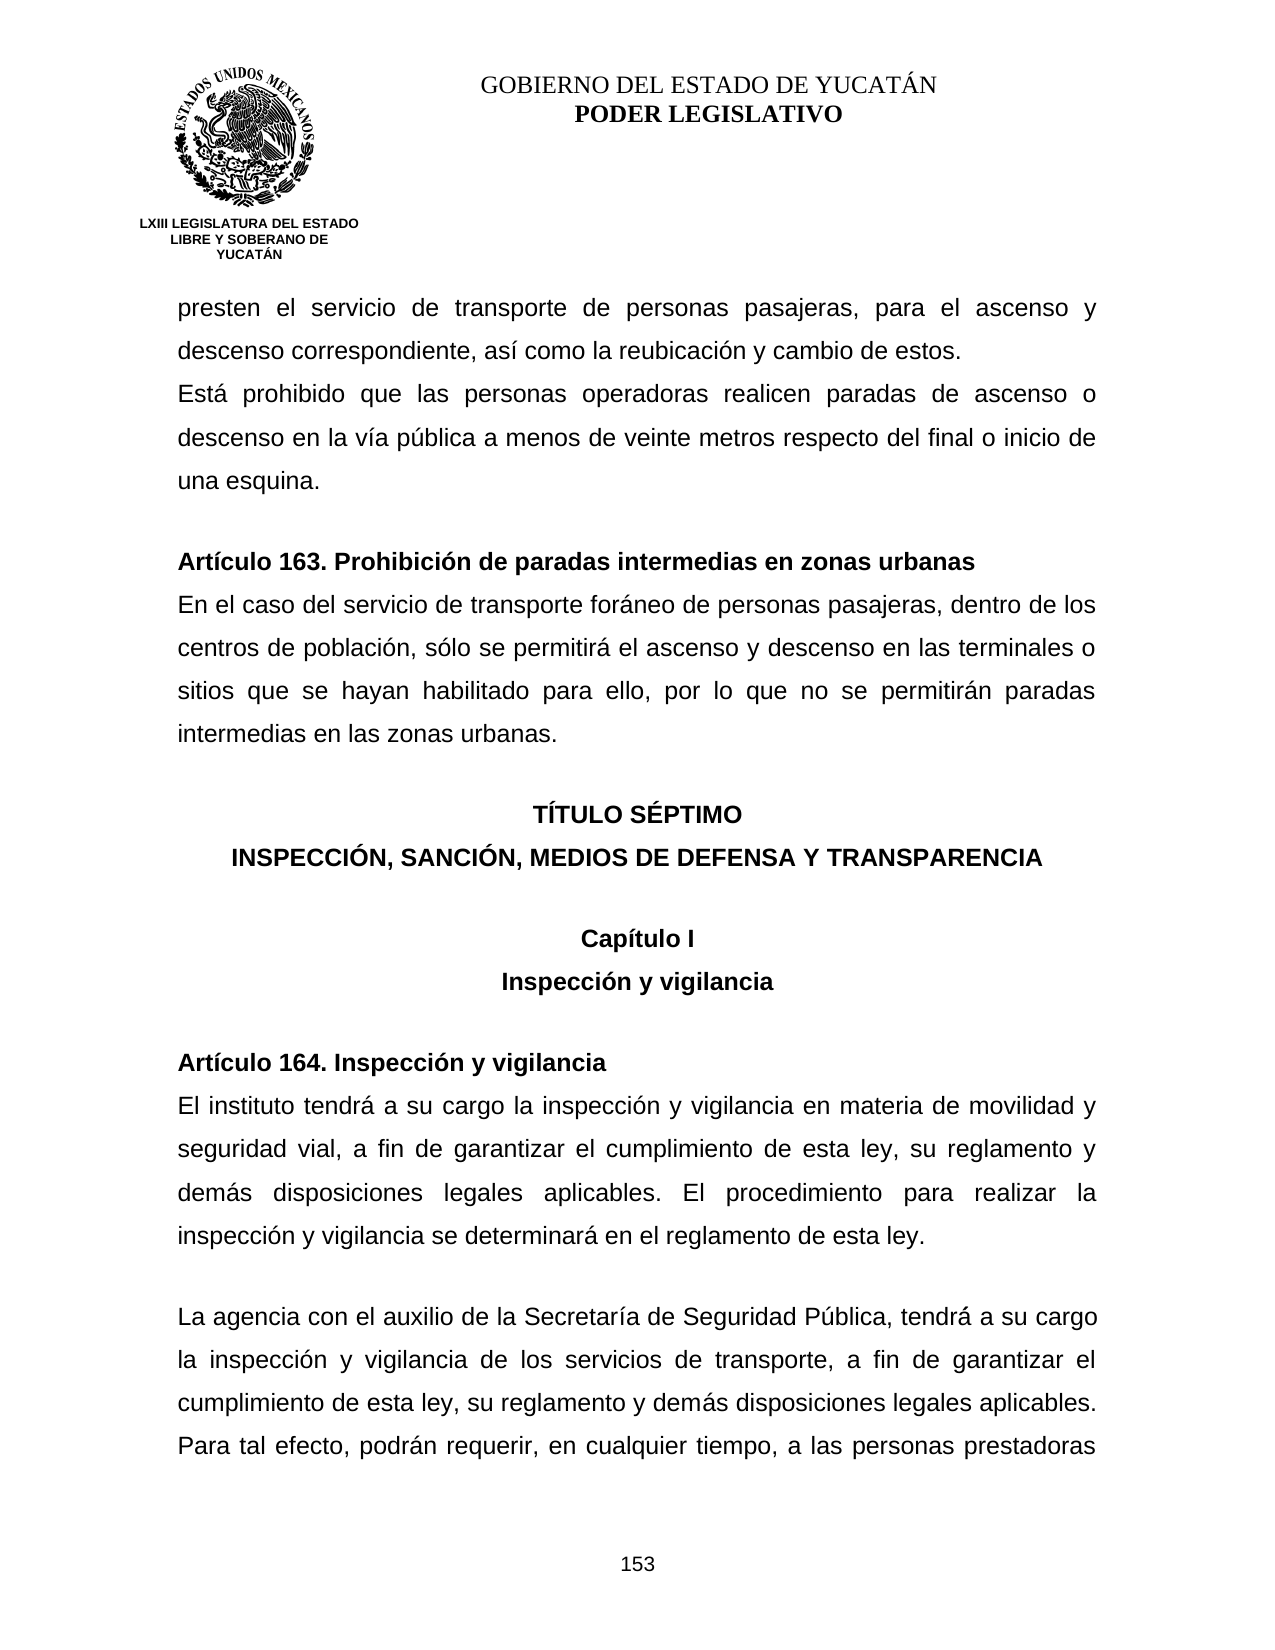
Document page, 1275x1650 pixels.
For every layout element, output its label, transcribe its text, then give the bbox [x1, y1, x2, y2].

text INSPECCIÓN, SANCIÓN, MEDIOS DE DEFENSA Y TRANSPARENCIA [177, 843, 1098, 872]
text Artículo 164. Inspección y vigilancia [177, 1048, 1098, 1077]
text Está prohibido que las personas operadoras realicen paradas de ascenso o descenso en la vía pública a menos de veinte metros respecto del final o inicio de una esquina. [177, 379, 1098, 494]
picture [140, 33, 348, 241]
text Capítulo I Inspección y vigilancia [177, 924, 1098, 996]
text TÍTULO SÉPTIMO [177, 800, 1098, 829]
text Artículo 163. Prohibición de paradas intermedias en zonas urbanas [177, 547, 1098, 575]
text El instituto tendrá a su cargo la inspección y vigilancia en materia de movilidad y seguridad vial, a fin de garantizar el cumplimiento de esta ley, su reglamento y demás disposiciones legales aplicables. El procedimiento para realizar la inspección y vigilancia se determinará en el reglamento de esta ley. [177, 1091, 1098, 1249]
text En el caso del servicio de transporte foráneo de personas pasajeras, dentro de los centros de población, sólo se permitirá el ascenso y descenso en las terminales o sitios que se hayan habilitado para ello, por lo que no se permitirán paradas intermedias en las zonas urbanas. [177, 590, 1098, 748]
